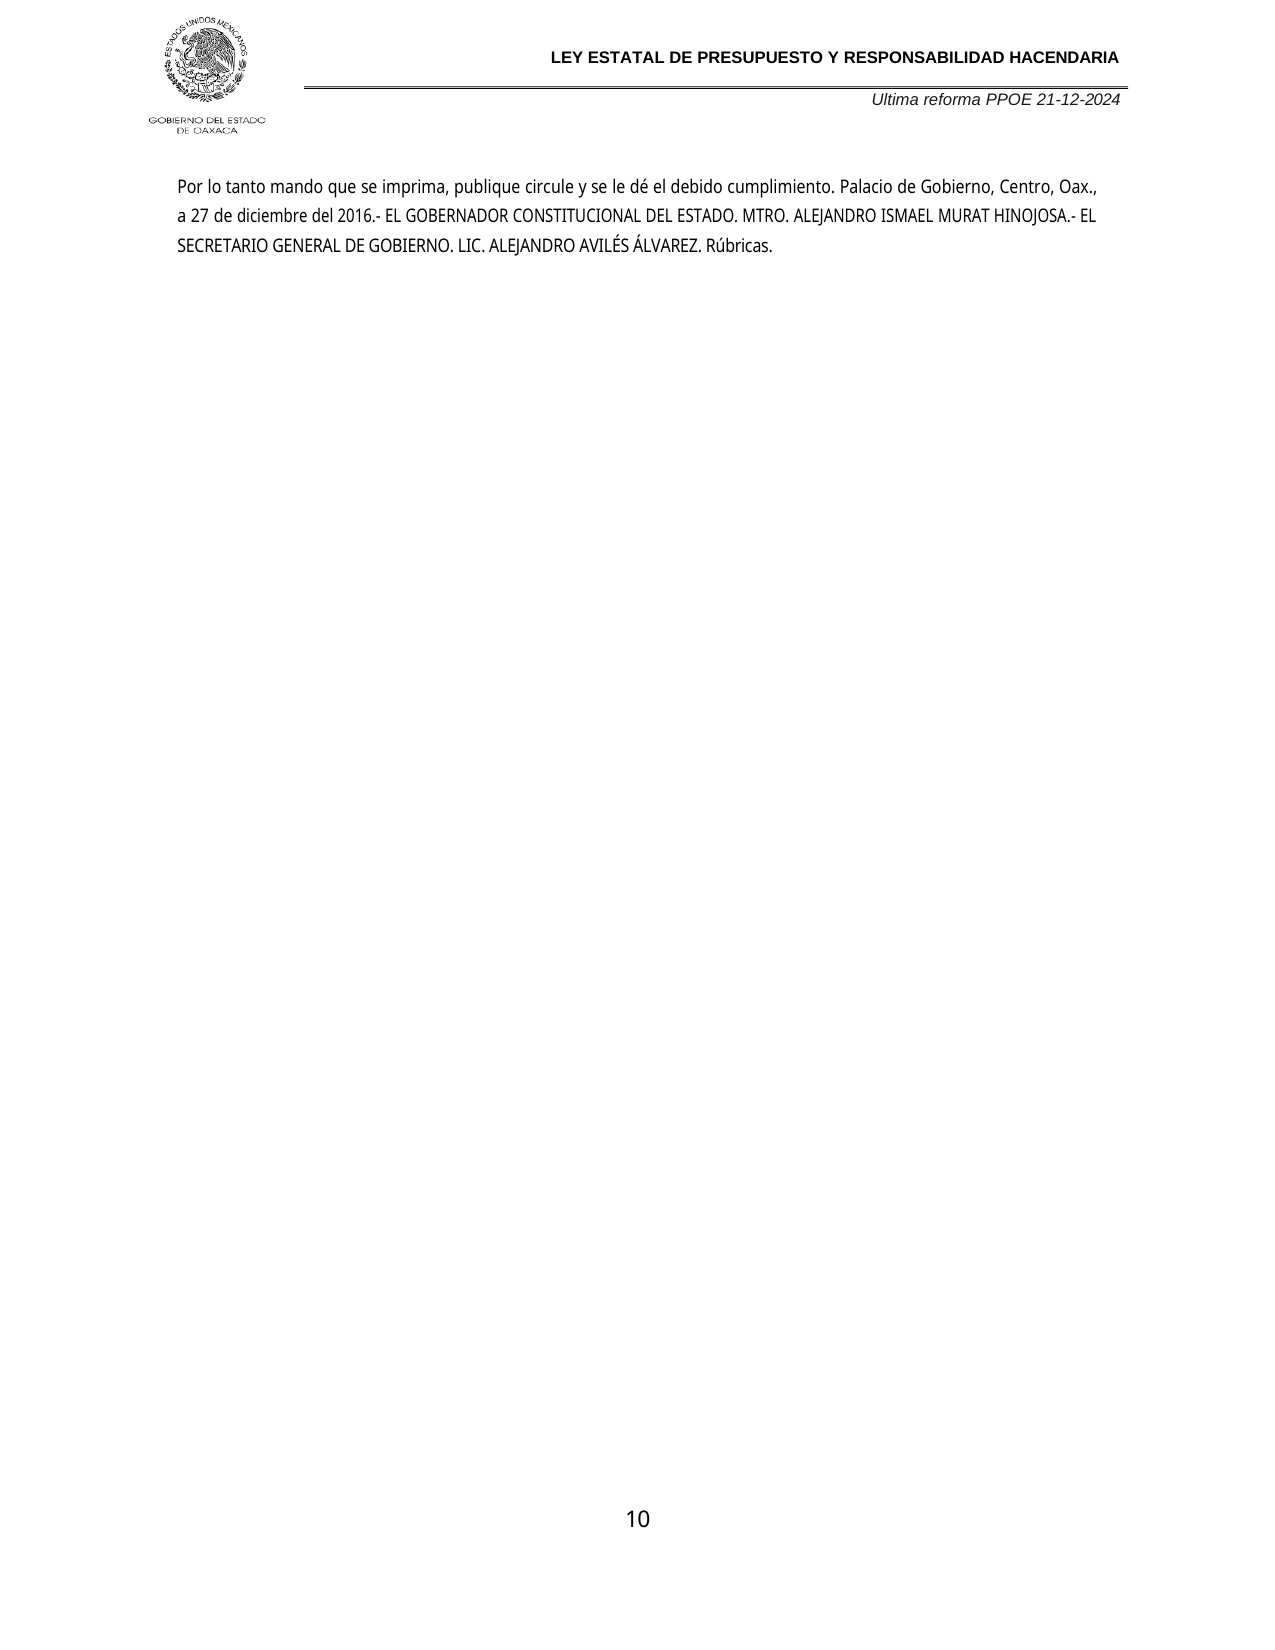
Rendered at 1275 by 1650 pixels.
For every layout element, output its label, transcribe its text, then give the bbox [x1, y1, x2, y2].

text Por lo tanto mando que se imprima, publique circule y se le dé el debido cumplimiento. Palacio de Gobierno, Centro, Oax., a 27 de diciembre del 2016.- EL GOBERNADOR CONSTITUCIONAL DEL ESTADO. MTRO. ALEJANDRO ISMAEL MURAT HINOJOSA.- EL SECRETARIO GENERAL DE GOBIERNO. LIC. ALEJANDRO AVILÉS ÁLVAREZ. Rúbricas. [177, 173, 1098, 257]
picture [148, 16, 266, 134]
